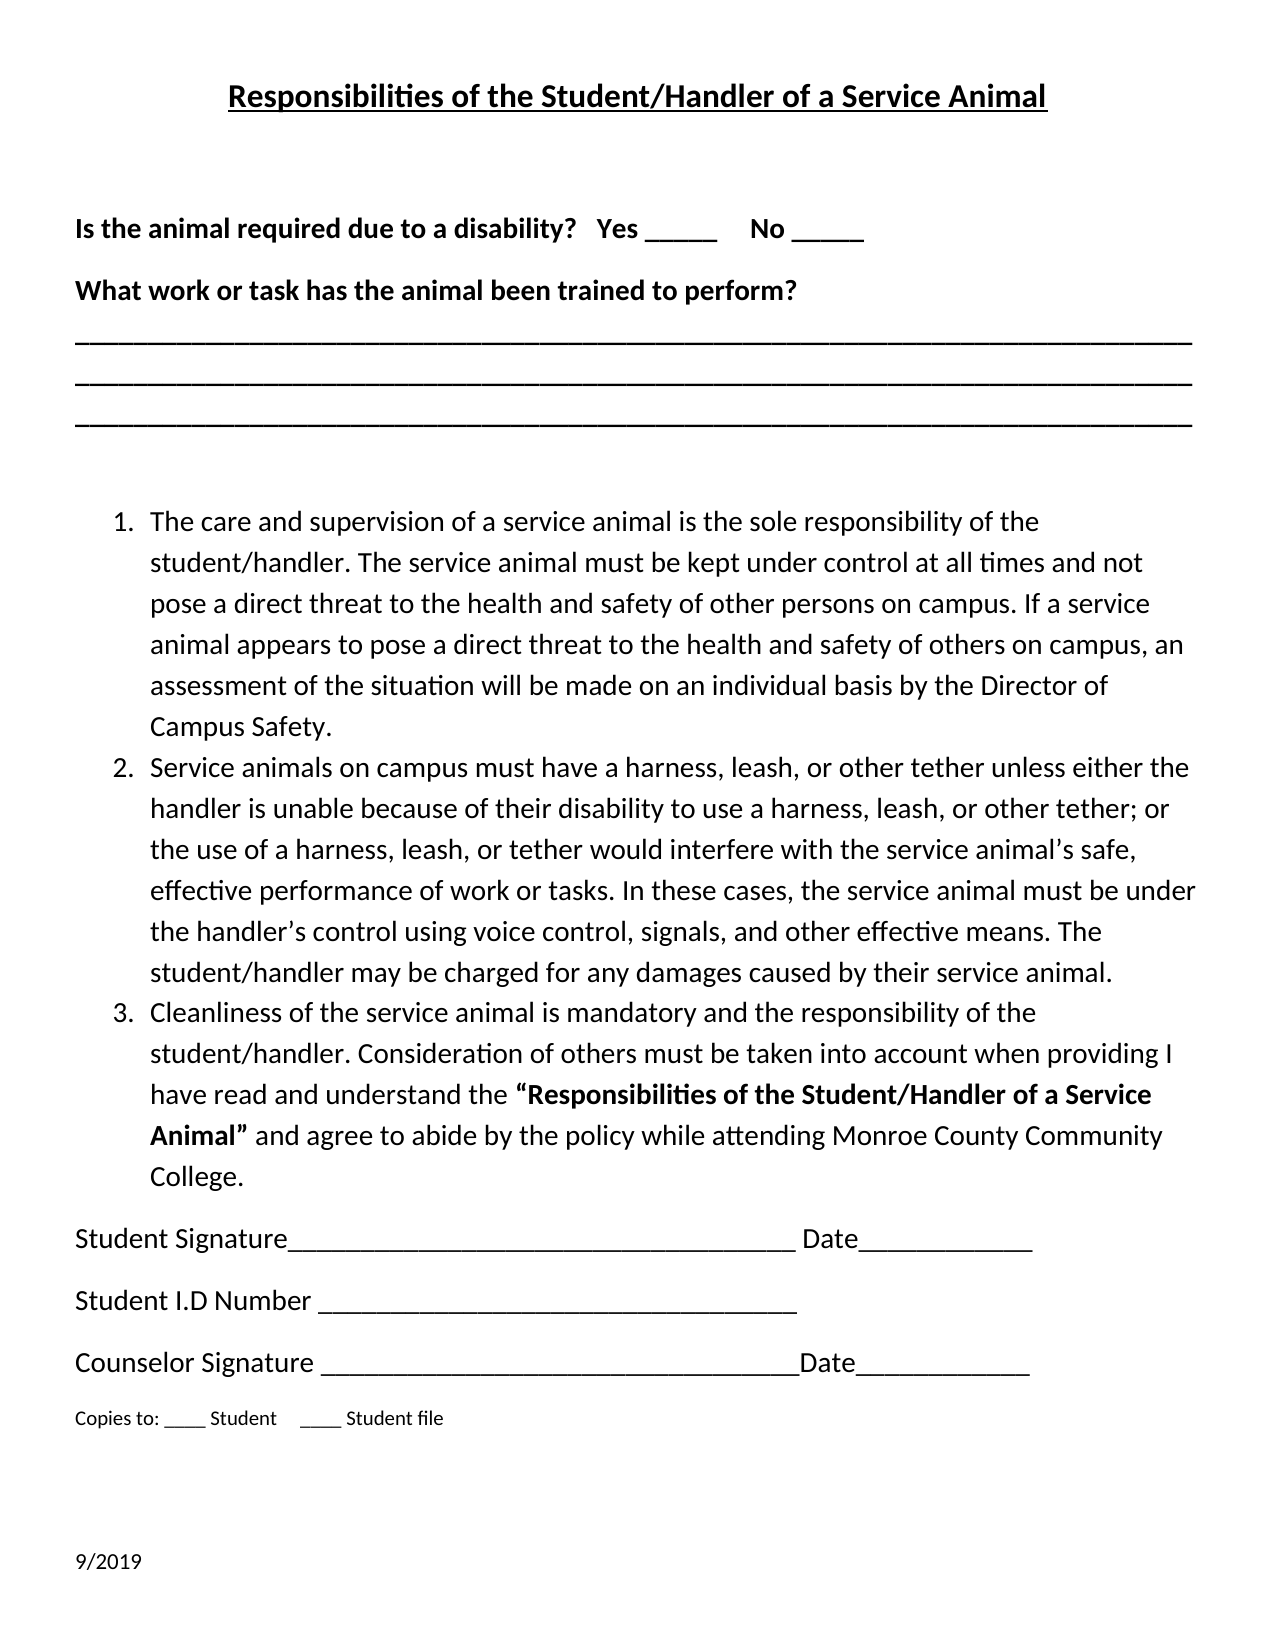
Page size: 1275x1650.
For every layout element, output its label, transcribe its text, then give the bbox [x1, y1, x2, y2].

text Student Signature___________________________________ Date____________ [75, 1220, 1200, 1256]
text Responsibilities of the Student/Handler of a Service Animal [75, 75, 1200, 116]
list Service animals on campus must have a harness, leash, or other tether unless either the handler is unable because of their disability to use a harness, leash, or other tether; or the use of a harness, leash, or tether would interfere with the service animal’s safe, effective performance of work or tasks. In these cases, the service animal must be under the handler’s control using voice control, signals, and other effective means. The student/handler may be charged for any damages caused by their service animal. [112, 749, 1200, 989]
text What work or task has the animal been trained to perform? _______________________________________________________________________________________________________________________________________________________________________________________________________________________________________ [75, 272, 1200, 430]
list The care and supervision of a service animal is the sole responsibility of the student/handler. The service animal must be kept under control at all times and not pose a direct threat to the health and safety of other persons on campus. If a service animal appears to pose a direct threat to the health and safety of others on campus, an assessment of the situation will be made on an individual basis by the Director of Campus Safety. [112, 503, 1200, 744]
text Copies to: ____ Student ____ Student file [75, 1405, 1200, 1431]
list Cleanliness of the service animal is mandatory and the responsibility of the student/handler. Consideration of others must be taken into account when providing I have read and understand the “Responsibilities of the Student/Handler of a Service Animal” and agree to abide by the policy while attending Monroe County Community College. [112, 994, 1200, 1194]
text Student I.D Number _________________________________ [75, 1282, 1200, 1317]
text Is the animal required due to a disability? Yes _____ No _____ [75, 210, 1200, 246]
text Counselor Signature _________________________________Date____________ [75, 1344, 1200, 1379]
